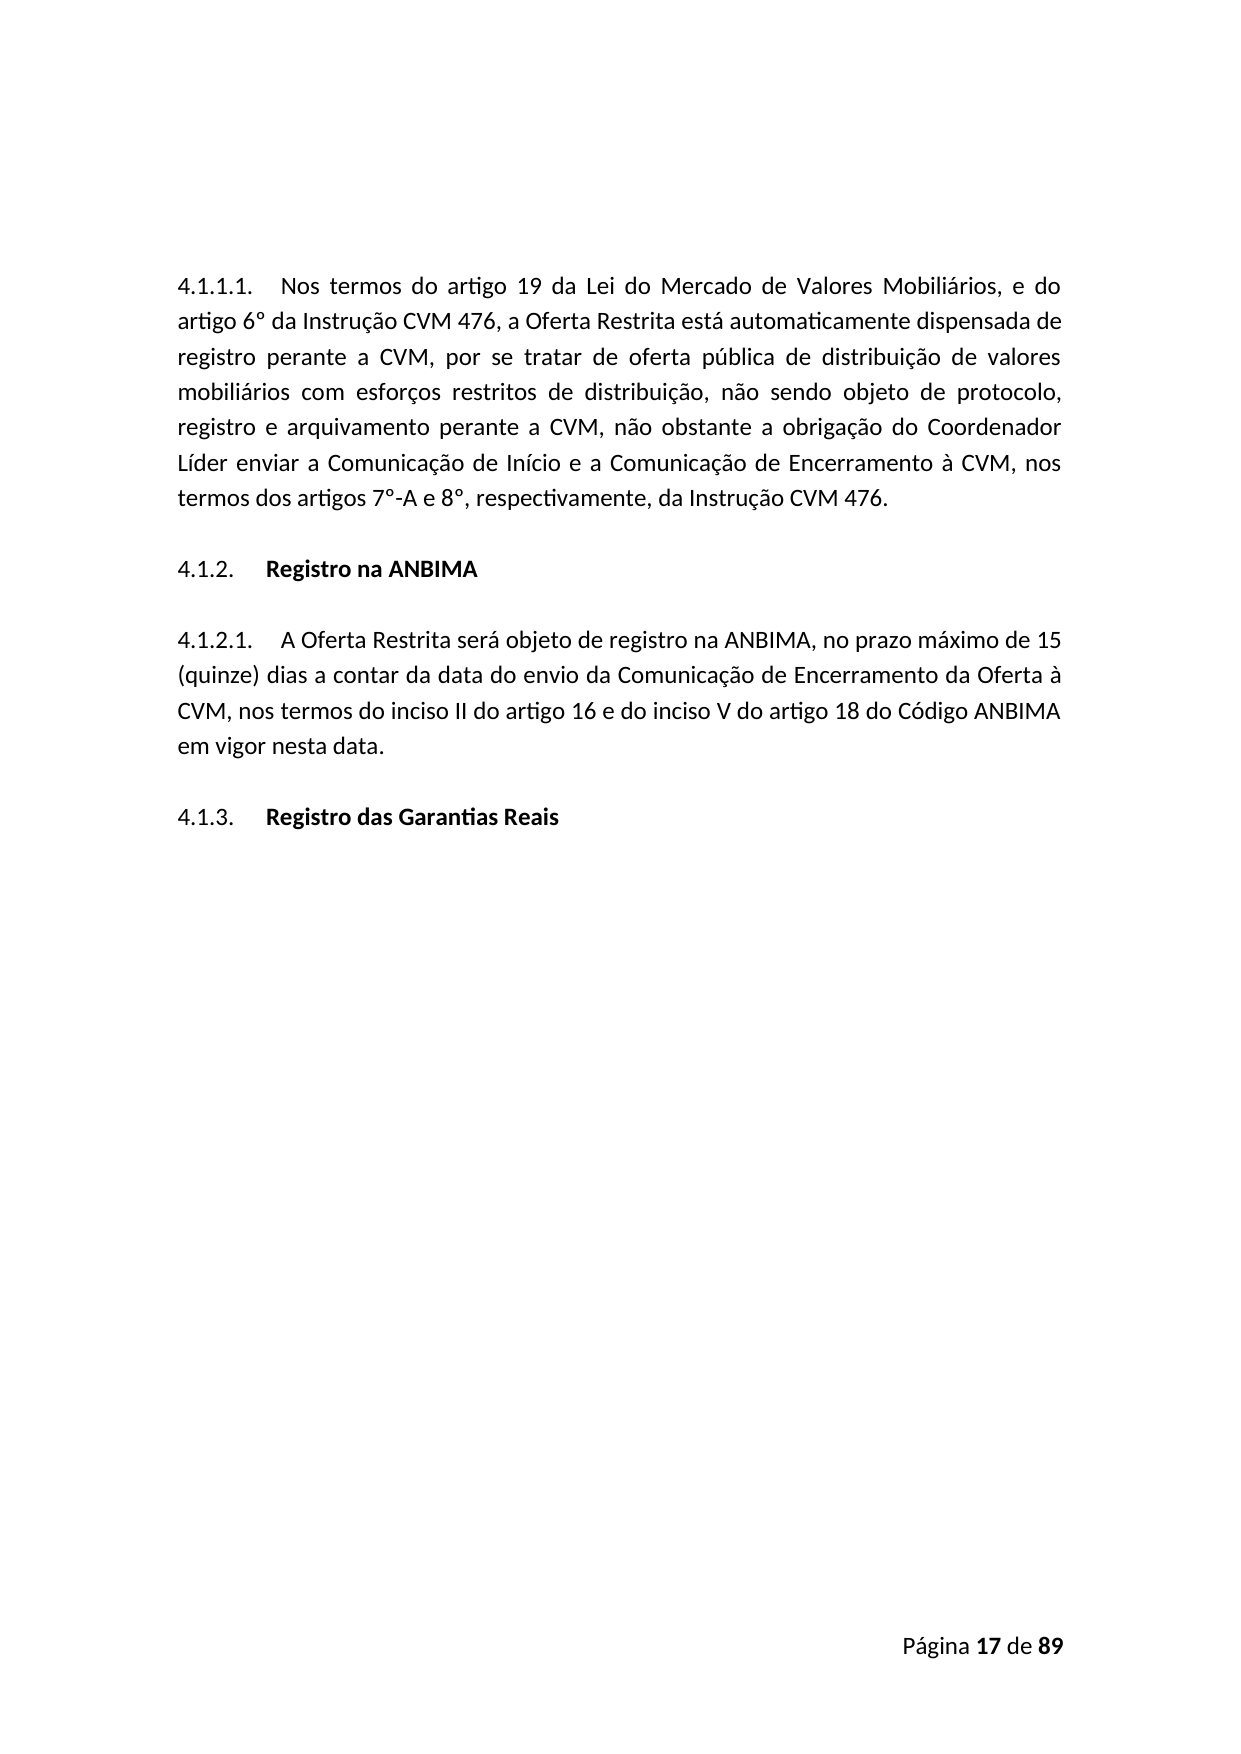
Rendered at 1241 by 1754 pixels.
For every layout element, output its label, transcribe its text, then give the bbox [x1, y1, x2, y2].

list A Oferta Restrita será objeto de registro na ANBIMA, no prazo máximo de 15 (quinze) dias a contar da data do envio da Comunicação de Encerramento da Oferta à CVM, nos termos do inciso II do artigo 16 e do inciso V do artigo 18 do Código ANBIMA em vigor nesta data. [177, 620, 1063, 762]
list Nos termos do artigo 19 da Lei do Mercado de Valores Mobiliários, e do artigo 6º da Instrução CVM 476, a Oferta Restrita está automaticamente dispensada de registro perante a CVM, por se tratar de oferta pública de distribuição de valores mobiliários com esforços restritos de distribuição, não sendo objeto de protocolo, registro e arquivamento perante a CVM, não obstante a obrigação do Coordenador Líder enviar a Comunicação de Início e a Comunicação de Encerramento à CVM, nos termos dos artigos 7º-A e 8º, respectivamente, da Instrução CVM 476. [177, 266, 1063, 514]
list Registro na ANBIMA [177, 549, 1063, 584]
list Registro das Garantias Reais [177, 797, 1063, 832]
